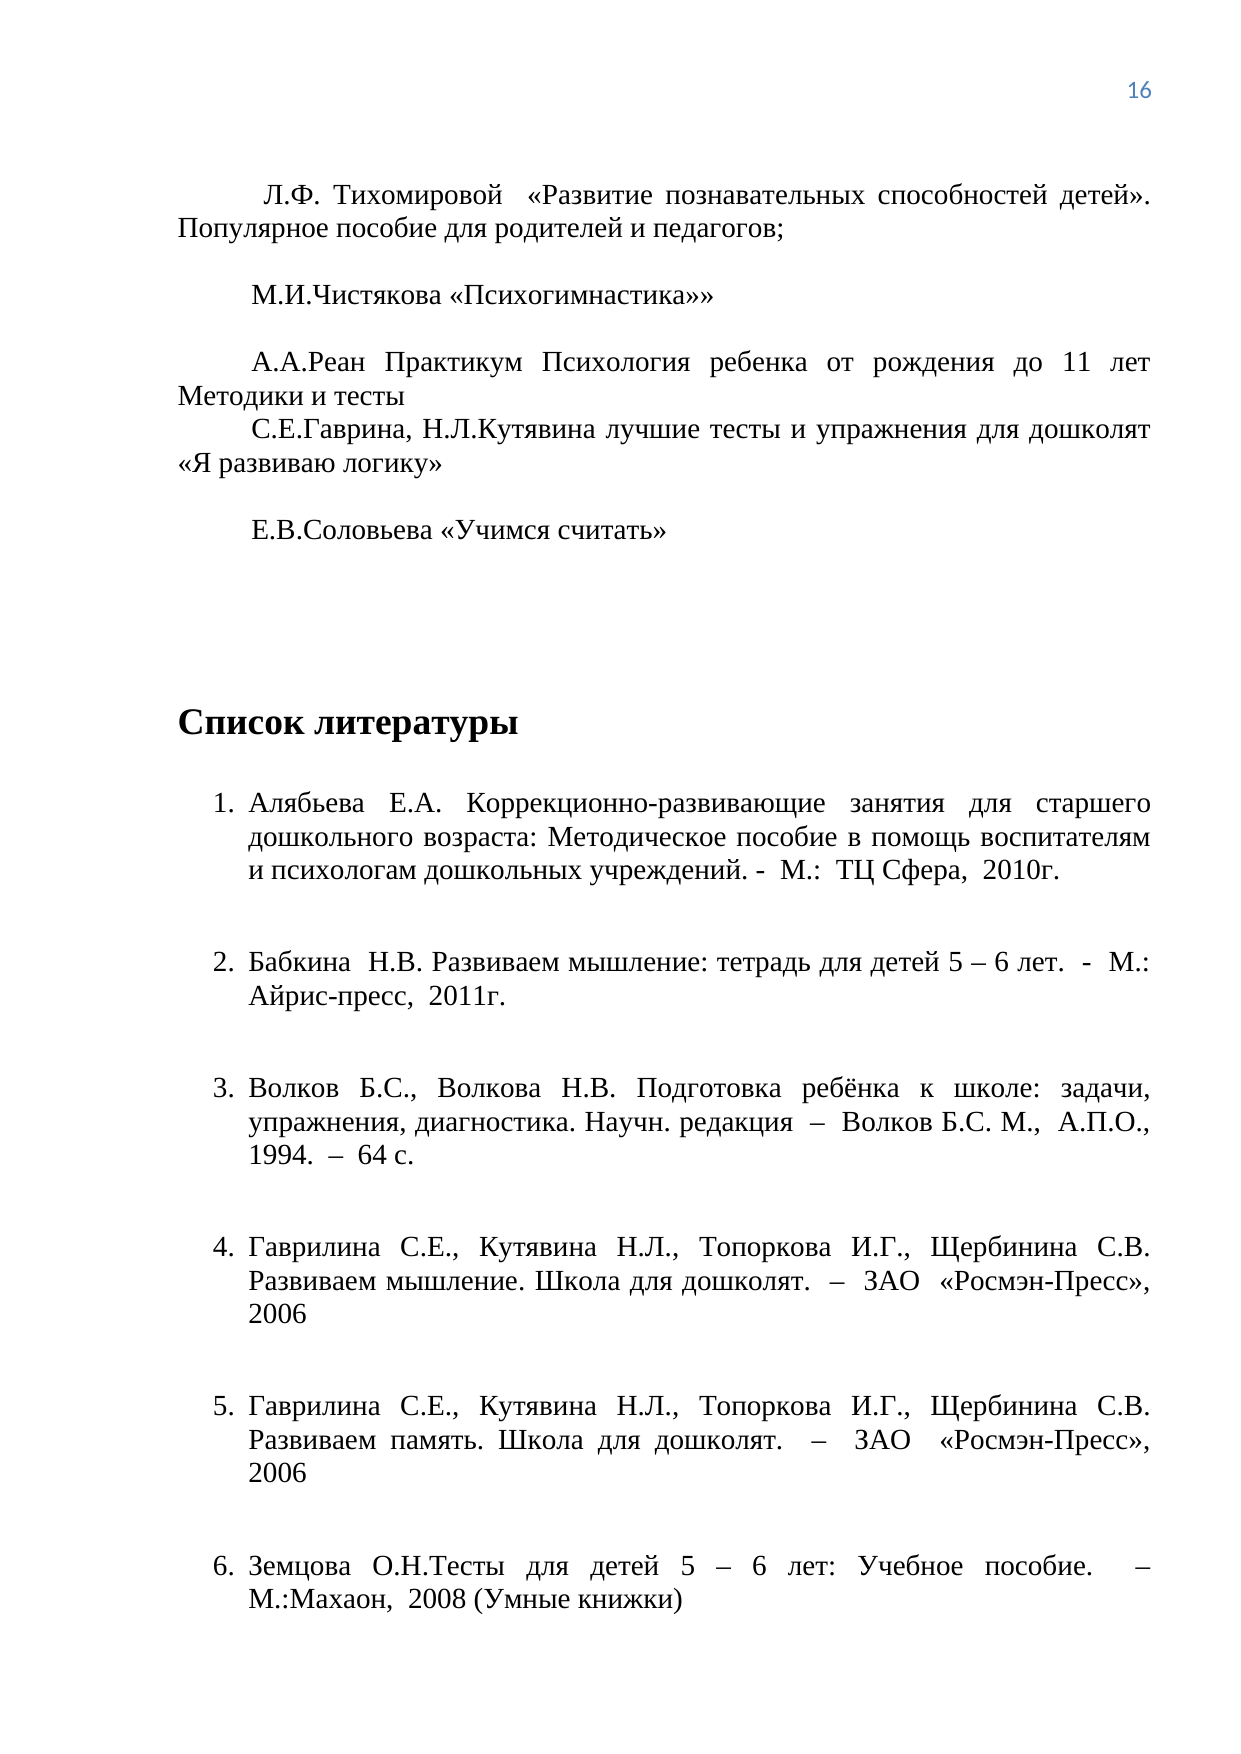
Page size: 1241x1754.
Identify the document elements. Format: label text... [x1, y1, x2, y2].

list Гаврилина С.Е., Кутявина Н.Л., Топоркова И.Г., Щербинина С.В. Развиваем мышление. Школа для дошколят. – ЗАО «Росмэн-Пресс», 2006 [213, 1229, 1152, 1330]
list Гаврилина С.Е., Кутявина Н.Л., Топоркова И.Г., Щербинина С.В. Развиваем память. Школа для дошколят. – ЗАО «Росмэн-Пресс», 2006 [213, 1388, 1152, 1489]
list Бабкина Н.В. Развиваем мышление: тетрадь для детей 5 – 6 лет. - М.: Айрис-пресс, 2011г. [213, 944, 1152, 1012]
text Список литературы [177, 699, 1152, 742]
list Алябьева Е.А. Коррекционно-развивающие занятия для старшего дошкольного возраста: Методическое пособие в помощь воспитателям и психологам дошкольных учреждений. - М.: ТЦ Сфера, 2010г. [213, 785, 1152, 886]
text Е.В.Соловьева «Учимся считать» [177, 512, 1152, 546]
list Волков Б.С., Волкова Н.В. Подготовка ребёнка к школе: задачи, упражнения, диагностика. Научн. редакция – Волков Б.С. М., А.П.О., 1994. – 64 с. [213, 1070, 1152, 1171]
text А.А.Реан Практикум Психология ребенка от рождения до 11 лет Методики и тесты [177, 344, 1152, 412]
text М.И.Чистякова «Психогимнастика»» [177, 277, 1152, 311]
text Л.Ф. Тихомировой «Развитие познавательных способностей детей». Популярное пособие для родителей и педагогов; [177, 177, 1152, 244]
list Земцова О.Н.Тесты для детей 5 – 6 лет: Учебное пособие. – М.:Махаон, 2008 (Умные книжки) [213, 1548, 1152, 1615]
text С.Е.Гаврина, Н.Л.Кутявина лучшие тесты и упражнения для дошколят «Я развиваю логику» [177, 412, 1152, 479]
